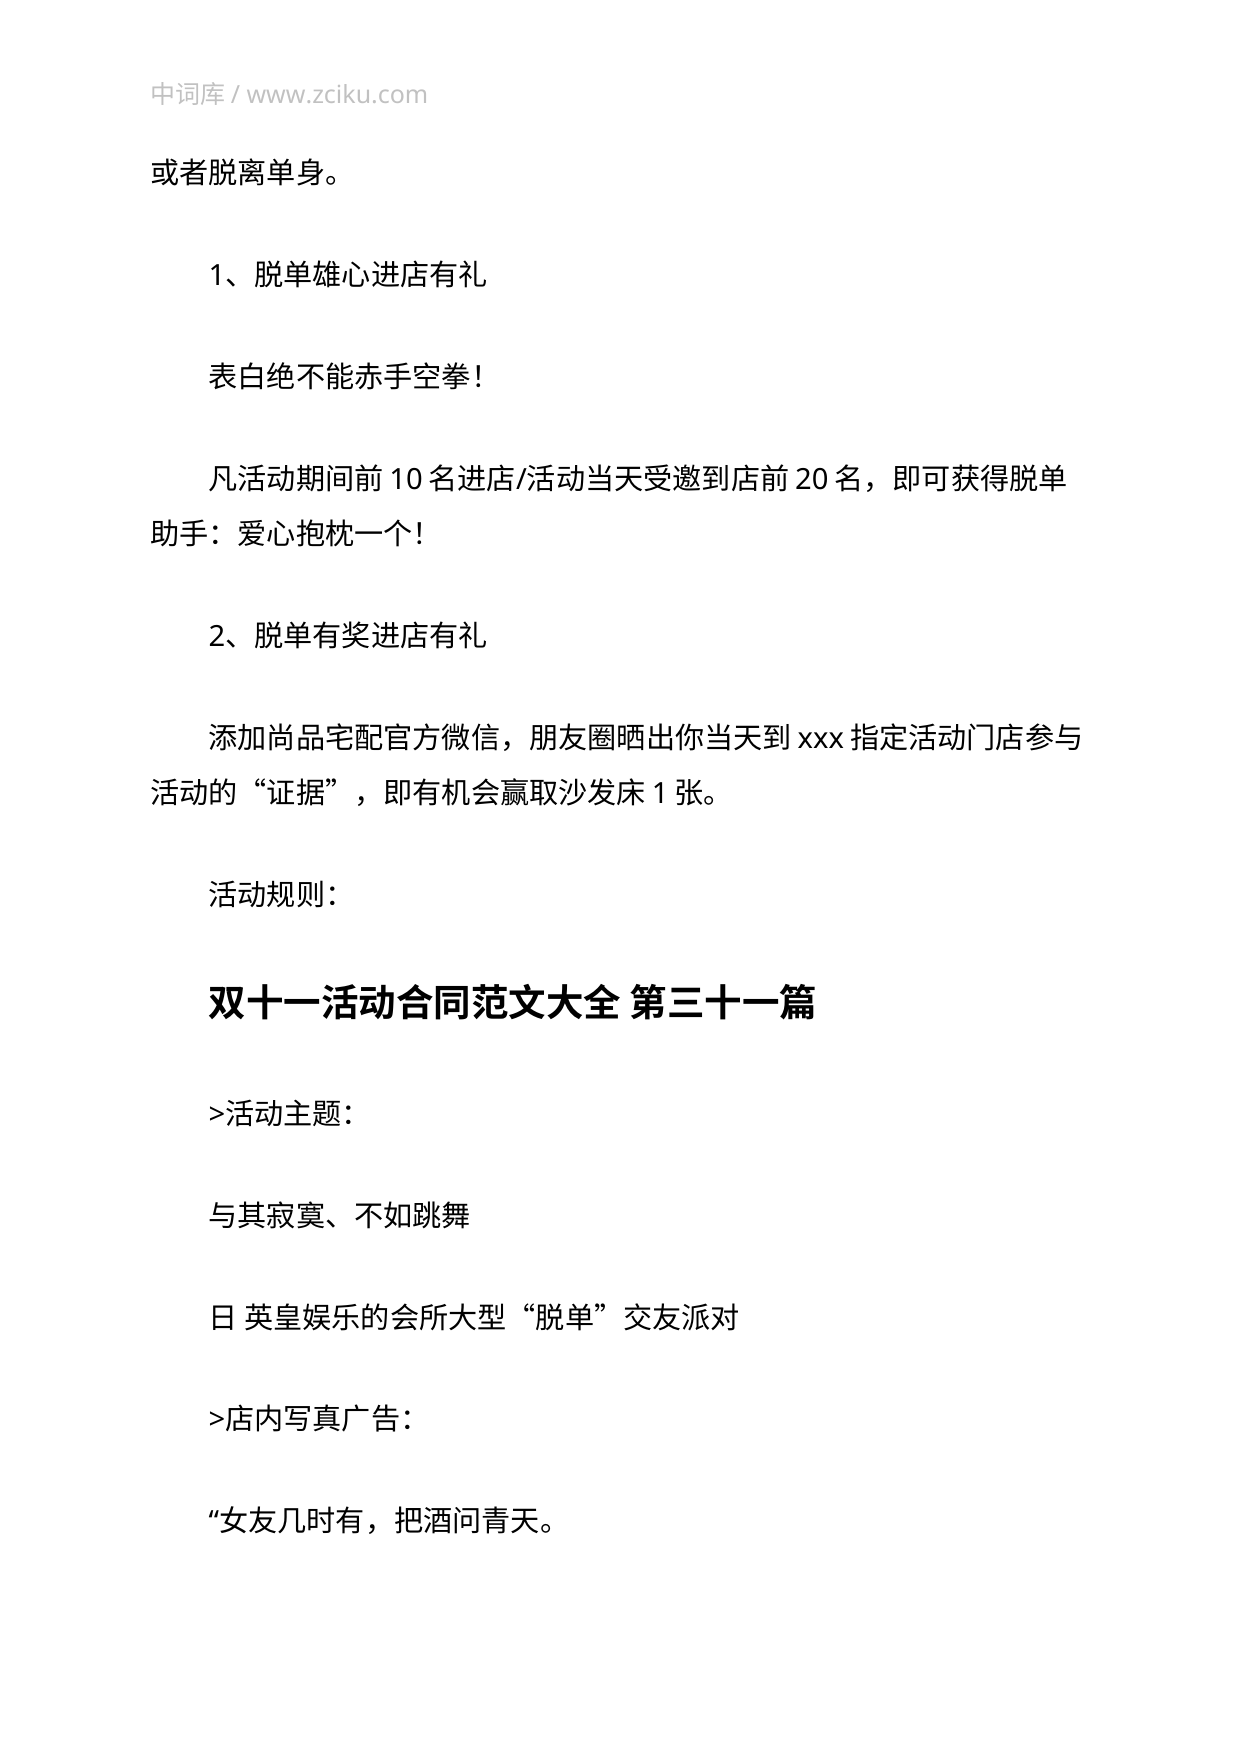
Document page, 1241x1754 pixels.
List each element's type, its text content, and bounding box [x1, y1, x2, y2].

text 与其寂寞、不如跳舞 [150, 1192, 1090, 1235]
text 凡活动期间前10名进店/活动当天受邀到店前20名，即可获得脱单助手：爱心抱枕一个！ [150, 456, 1090, 553]
text 表白绝不能赤手空拳！ [150, 354, 1090, 396]
text >活动主题： [150, 1090, 1090, 1133]
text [150, 150, 1090, 192]
text “女友几时有，把酒问青天。 [150, 1498, 1090, 1540]
text 双十一活动合同范文大全 第三十一篇 [150, 973, 1090, 1027]
text 添加尚品宅配官方微信，朋友圈晒出你当天到xxx指定活动门店参与活动的“证据”，即有机会赢取沙发床1张。 [150, 714, 1090, 812]
text 2、脱单有奖进店有礼 [150, 612, 1090, 655]
text 1、脱单雄心进店有礼 [150, 252, 1090, 294]
text 活动规则： [150, 871, 1090, 913]
text >店内写真广告： [150, 1396, 1090, 1438]
text 日 英皇娱乐的会所大型“脱单”交友派对 [150, 1294, 1090, 1336]
